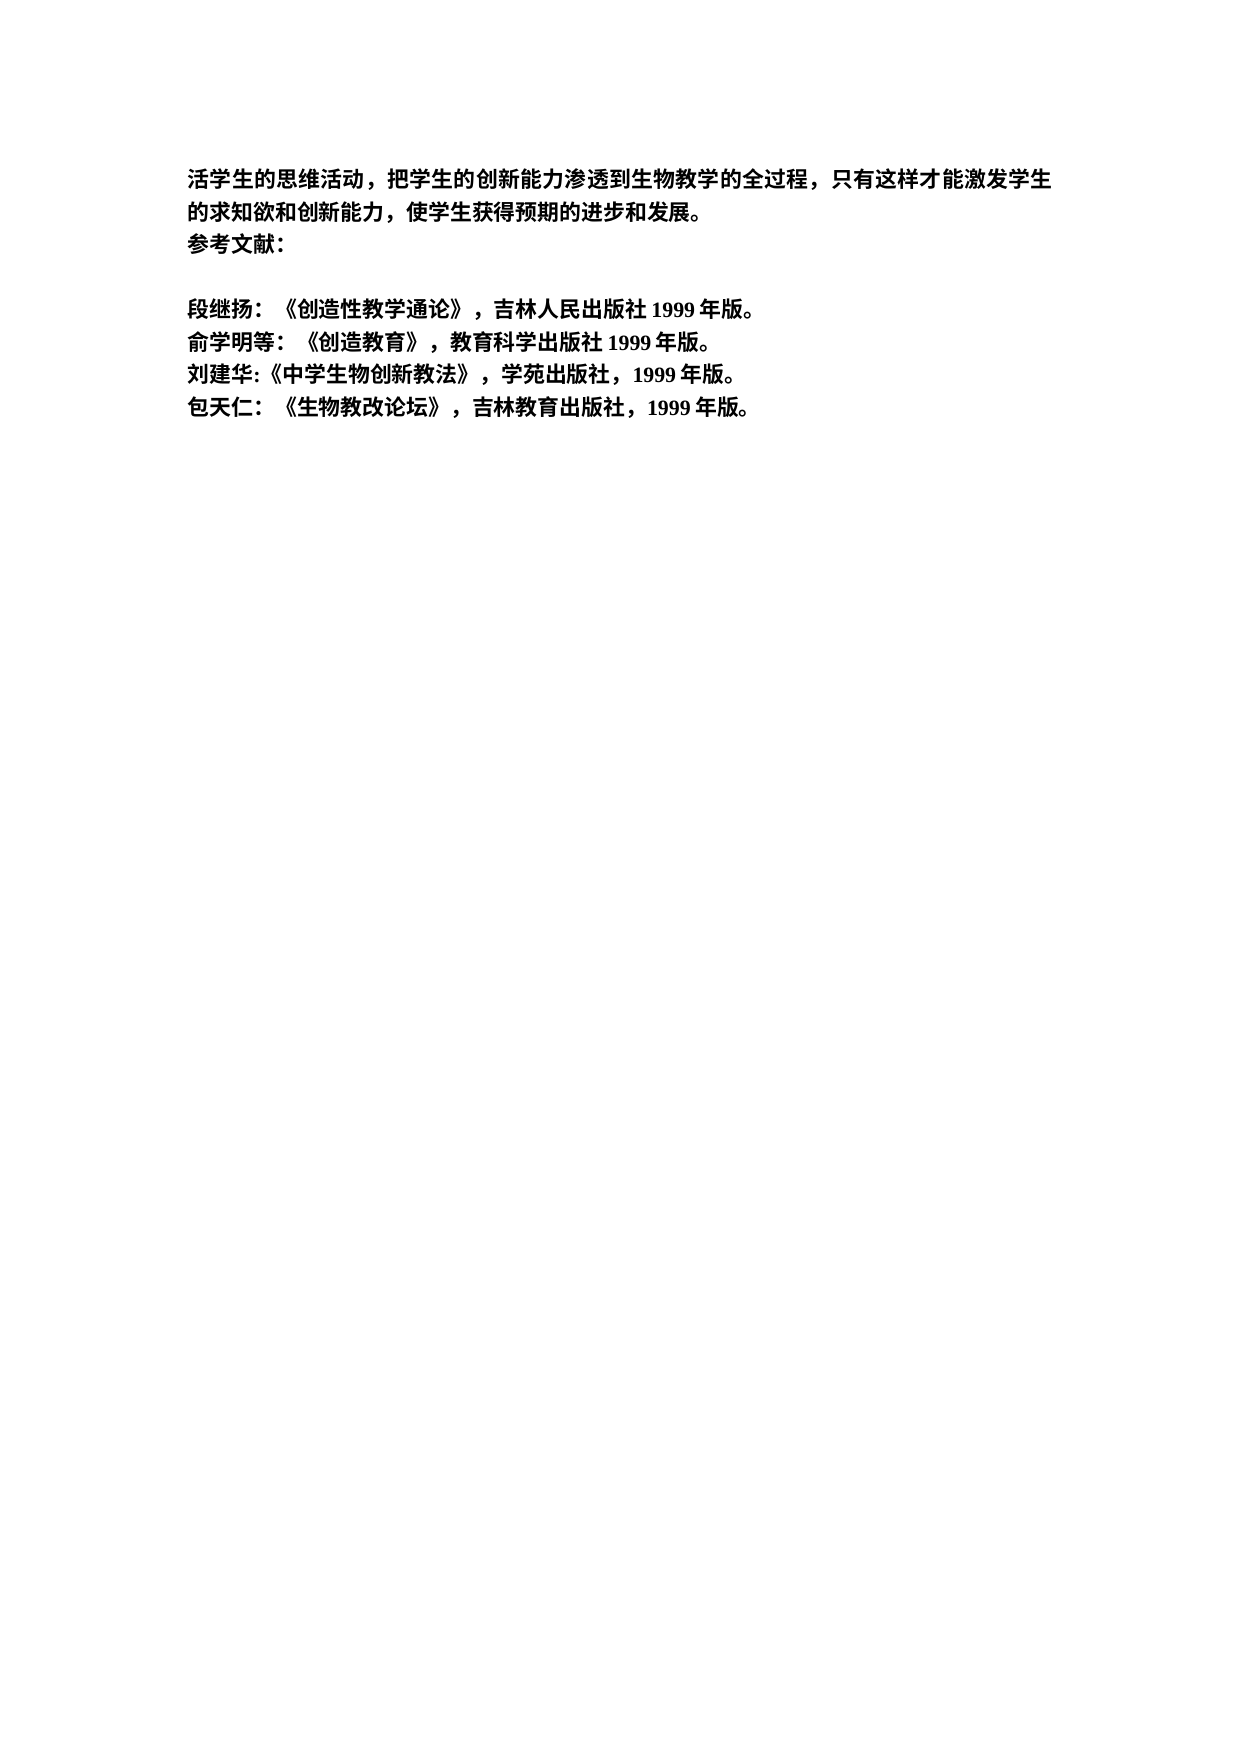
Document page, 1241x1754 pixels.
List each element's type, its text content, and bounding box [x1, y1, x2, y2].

text 参考文献： 段继扬：《创造性教学通论》，吉林人民出版社1999年版。 俞学明等：《创造教育》，教育科学出版社1999年版。 刘建华:《中学生物创新教法》，学苑出版社，1999年版。 包天仁：《生物教改论坛》，吉林教育出版社，1999年版。 [187, 227, 1053, 422]
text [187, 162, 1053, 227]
